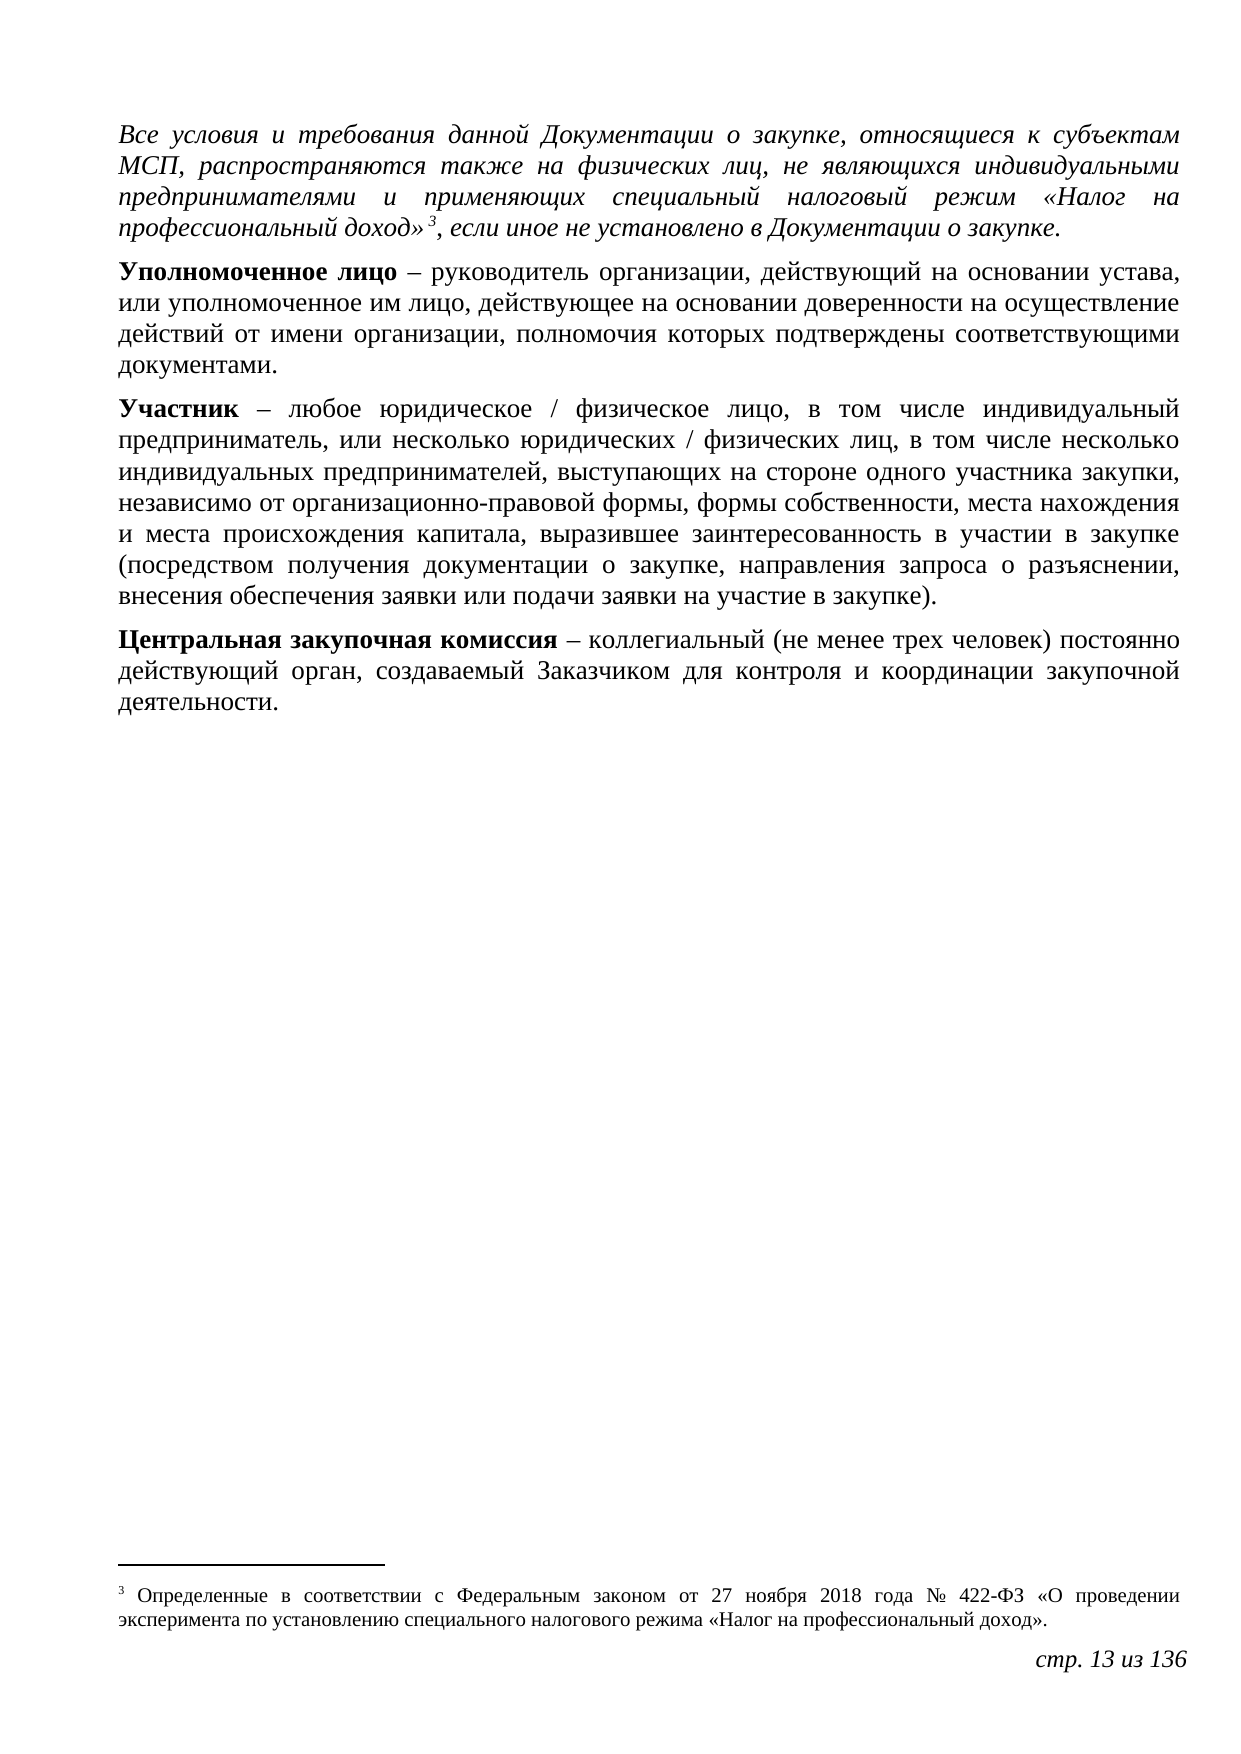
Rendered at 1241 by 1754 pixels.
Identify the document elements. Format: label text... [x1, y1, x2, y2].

text Уполномоченное лицо – руководитель организации, действующий на основании устава, или уполномоченное им лицо, действующее на основании доверенности на осуществление действий от имени организации, полномочия которых подтверждены соответствующими документами. [118, 255, 1181, 380]
text Все условия и требования данной Документации о закупке, относящиеся к субъектам МСП, распространяются также на физических лиц, не являющихся индивидуальными предпринимателями и применяющих специальный налоговый режим «Налог на профессиональный доход» , если иное не установлено в Документации о закупке. [118, 118, 1181, 243]
text Участник – любое юридическое / физическое лицо, в том числе индивидуальный предприниматель, или несколько юридических / физических лиц, в том числе несколько индивидуальных предпринимателей, выступающих на стороне одного участника закупки, независимо от организационно-правовой формы, формы собственности, места нахождения и места происхождения капитала, выразившее заинтересованность в участии в закупке (посредством получения документации о закупке, направления запроса о разъяснении, внесения обеспечения заявки или подачи заявки на участие в закупке). [118, 392, 1181, 610]
text Центральная закупочная комиссия – коллегиальный (не менее трех человек) постоянно действующий орган, создаваемый Заказчиком для контроля и координации закупочной деятельности. [118, 623, 1181, 716]
